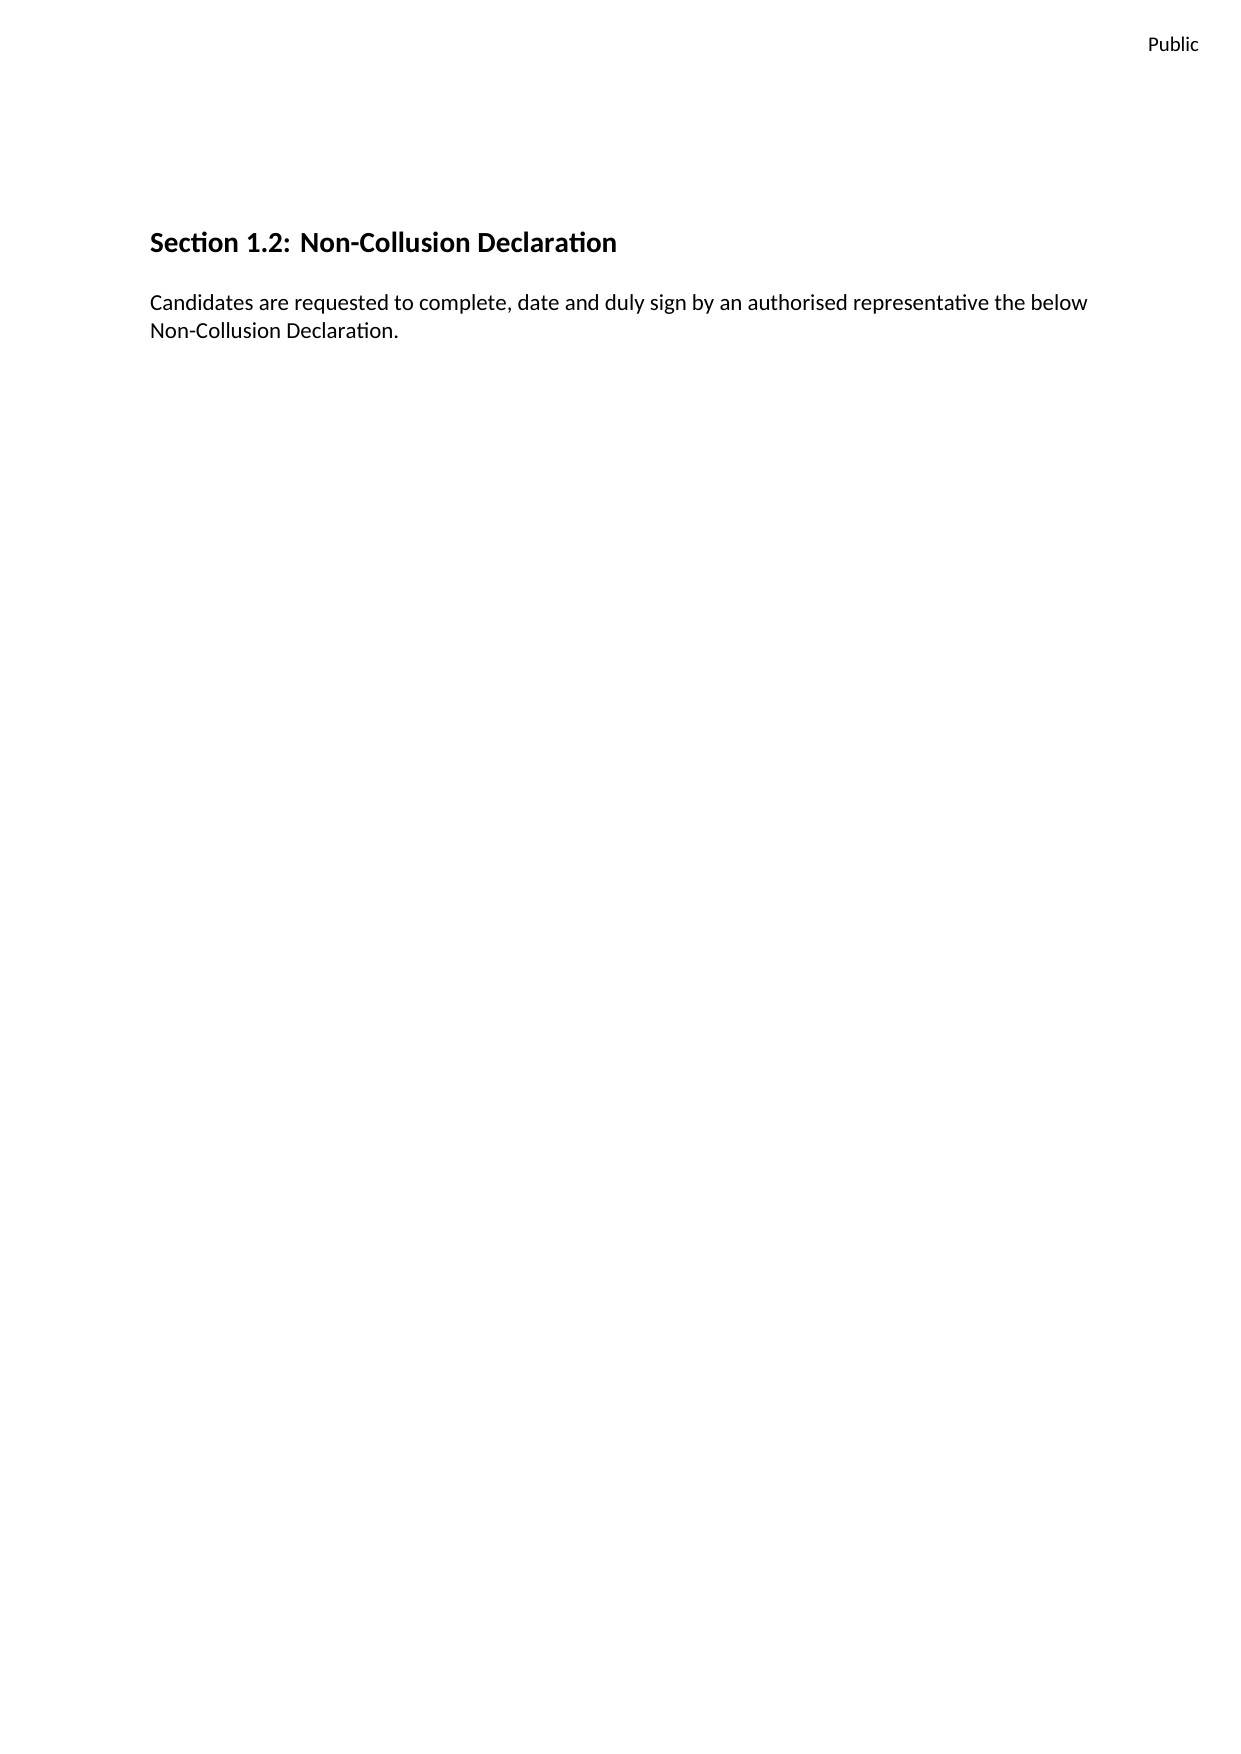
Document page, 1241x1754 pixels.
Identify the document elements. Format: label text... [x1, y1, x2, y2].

text Candidates are requested to complete, date and duly sign by an authorised representative the below Non-Collusion Declaration. [150, 288, 1090, 344]
subtitle Section 1.2: Non-Collusion Declaration [150, 224, 1090, 260]
